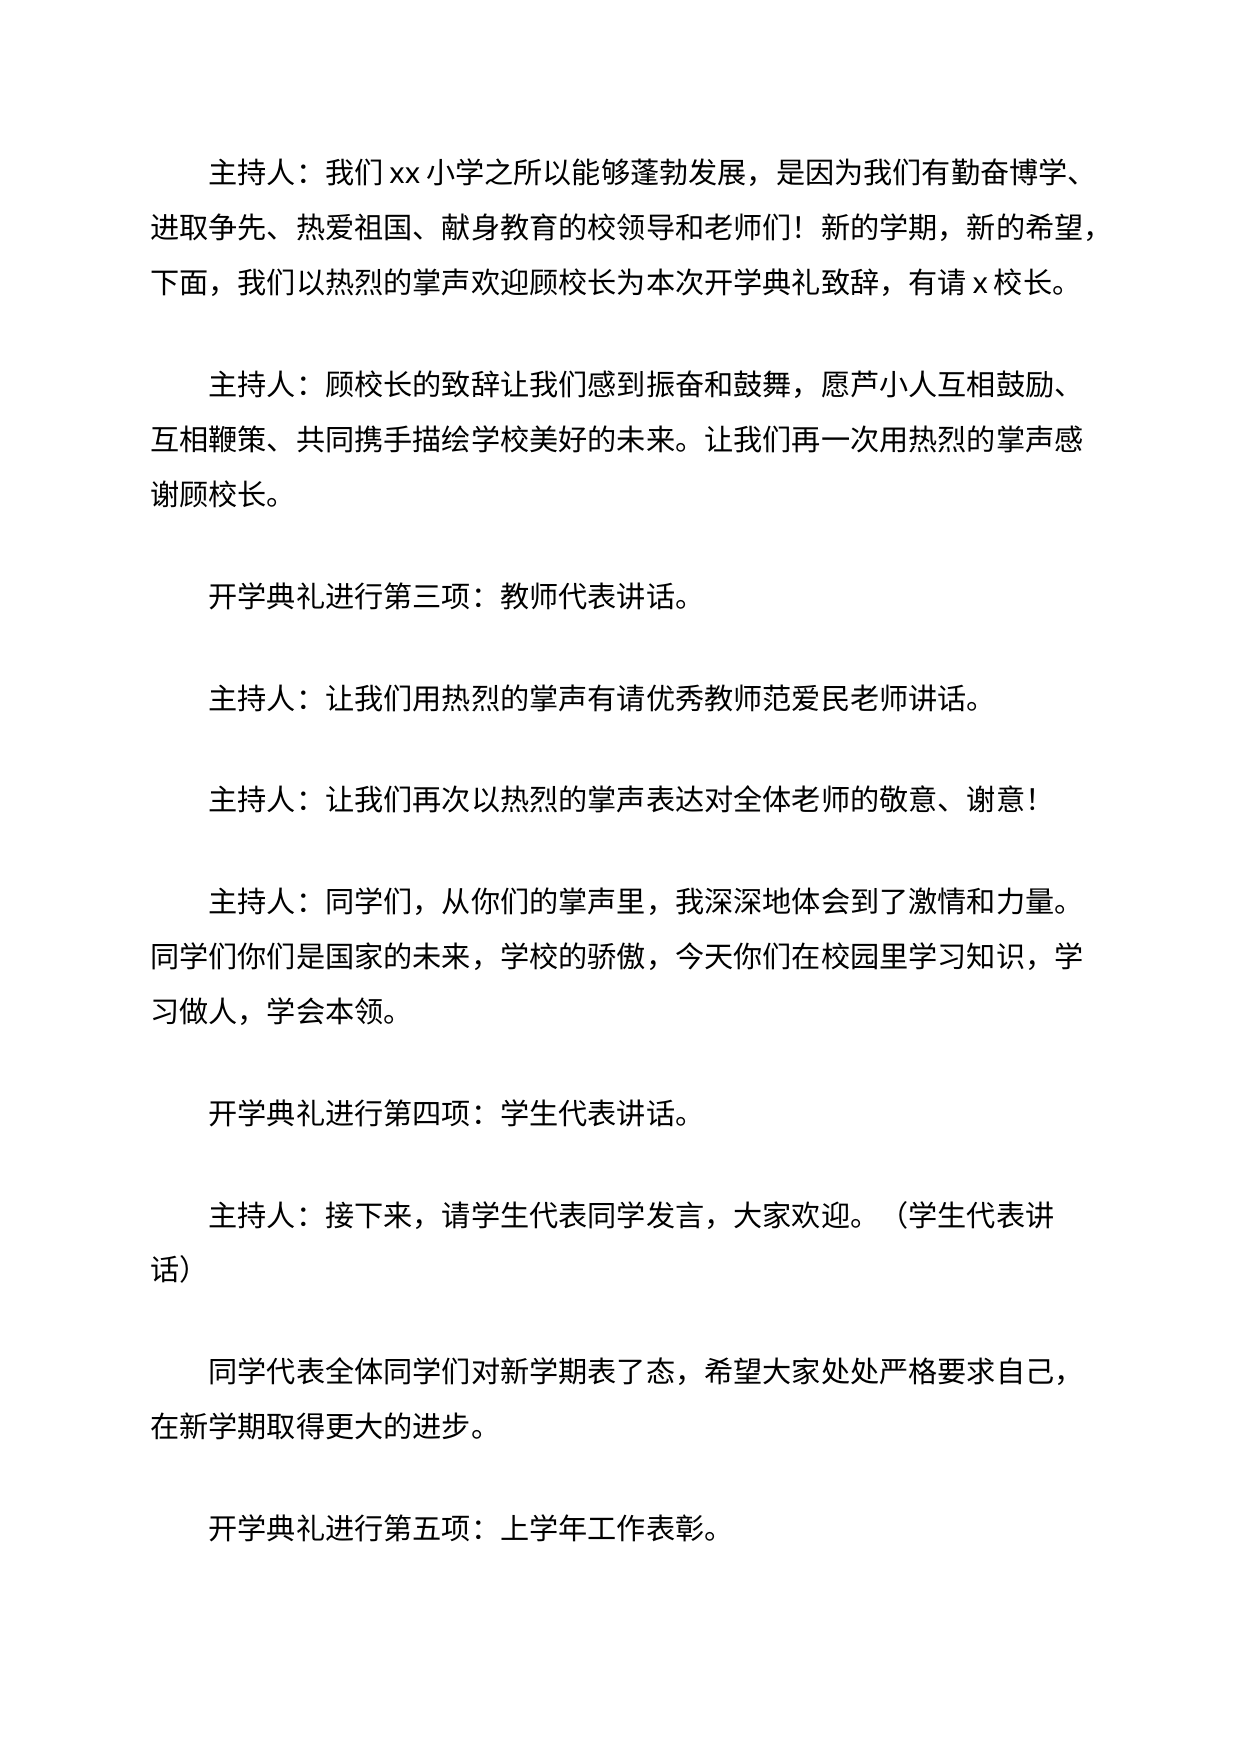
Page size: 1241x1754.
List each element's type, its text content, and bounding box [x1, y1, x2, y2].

text 主持人：接下来，请学生代表同学发言，大家欢迎。（学生代表讲话） [150, 1192, 1090, 1289]
text 主持人：顾校长的致辞让我们感到振奋和鼓舞，愿芦小人互相鼓励、互相鞭策、共同携手描绘学校美好的未来。让我们再一次用热烈的掌声感谢顾校长。 [150, 362, 1090, 514]
text 开学典礼进行第三项：教师代表讲话。 [150, 573, 1090, 616]
text 开学典礼进行第五项：上学年工作表彰。 [150, 1505, 1090, 1548]
text 主持人：同学们，从你们的掌声里，我深深地体会到了激情和力量。同学们你们是国家的未来，学校的骄傲，今天你们在校园里学习知识，学习做人，学会本领。 [150, 879, 1090, 1031]
text 同学代表全体同学们对新学期表了态，希望大家处处严格要求自己，在新学期取得更大的进步。 [150, 1349, 1090, 1446]
text 主持人：我们xx小学之所以能够蓬勃发展，是因为我们有勤奋博学、进取争先、热爱祖国、献身教育的校领导和老师们！新的学期，新的希望，下面，我们以热烈的掌声欢迎顾校长为本次开学典礼致辞，有请x校长。 [150, 150, 1090, 302]
text 主持人：让我们用热烈的掌声有请优秀教师范爱民老师讲话。 [150, 675, 1090, 717]
text 主持人：让我们再次以热烈的掌声表达对全体老师的敬意、谢意！ [150, 777, 1090, 819]
text 开学典礼进行第四项：学生代表讲话。 [150, 1090, 1090, 1133]
